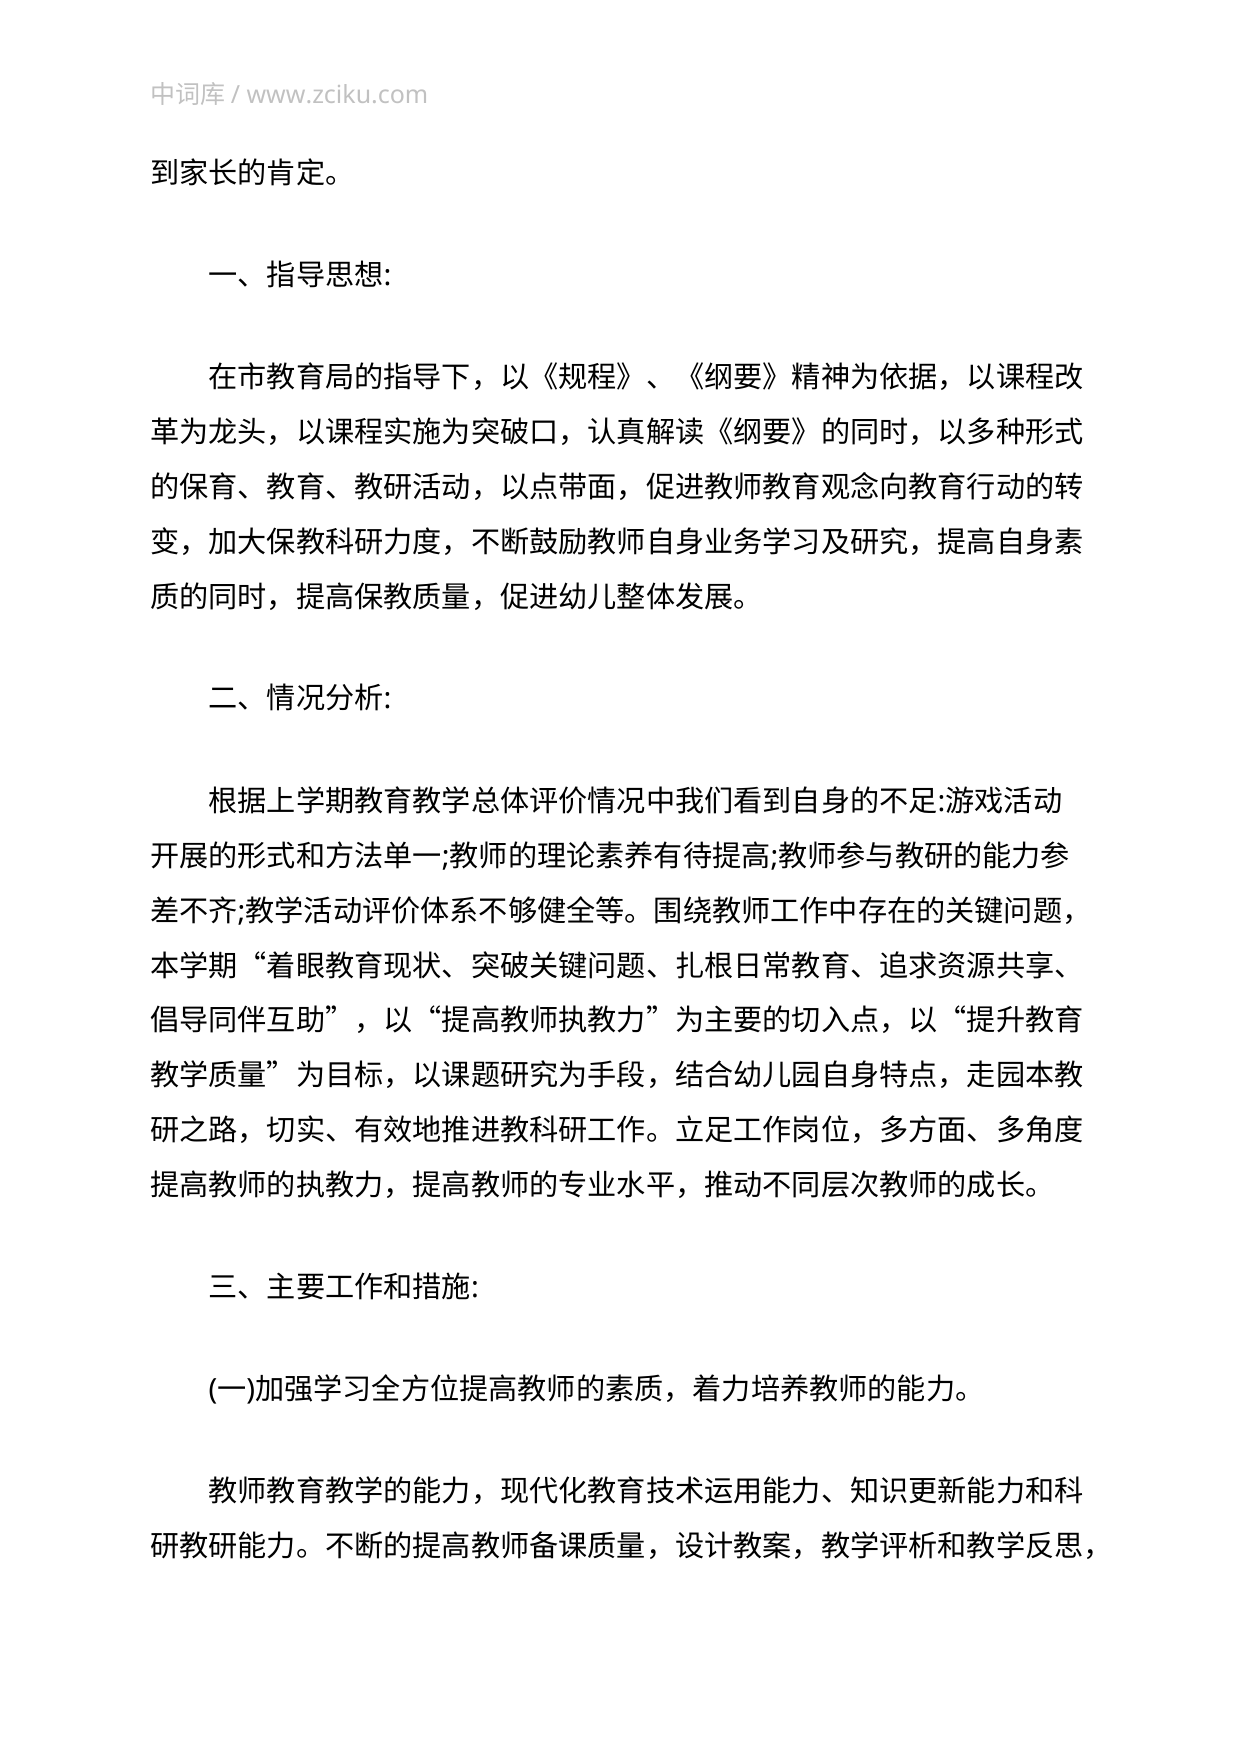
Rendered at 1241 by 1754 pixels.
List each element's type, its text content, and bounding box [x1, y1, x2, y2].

text 一、指导思想: [150, 252, 1090, 294]
text 在市教育局的指导下，以《规程》、《纲要》精神为依据，以课程改革为龙头，以课程实施为突破口，认真解读《纲要》的同时，以多种形式的保育、教育、教研活动，以点带面，促进教师教育观念向教育行动的转变，加大保教科研力度，不断鼓励教师自身业务学习及研究，提高自身素质的同时，提高保教质量，促进幼儿整体发展。 [150, 354, 1090, 616]
text (一)加强学习全方位提高教师的素质，着力培养教师的能力。 [150, 1365, 1090, 1408]
text 三、主要工作和措施: [150, 1263, 1090, 1306]
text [150, 1467, 1090, 1564]
text 二、情况分析: [150, 675, 1090, 717]
text 根据上学期教育教学总体评价情况中我们看到自身的不足:游戏活动开展的形式和方法单一;教师的理论素养有待提高;教师参与教研的能力参差不齐;教学活动评价体系不够健全等。围绕教师工作中存在的关键问题，本学期“着眼教育现状、突破关键问题、扎根日常教育、追求资源共享、倡导同伴互助”，以“提高教师执教力”为主要的切入点，以“提升教育教学质量”为目标，以课题研究为手段，结合幼儿园自身特点，走园本教研之路，切实、有效地推进教科研工作。立足工作岗位，多方面、多角度提高教师的执教力，提高教师的专业水平，推动不同层次教师的成长。 [150, 777, 1090, 1204]
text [150, 150, 1090, 192]
